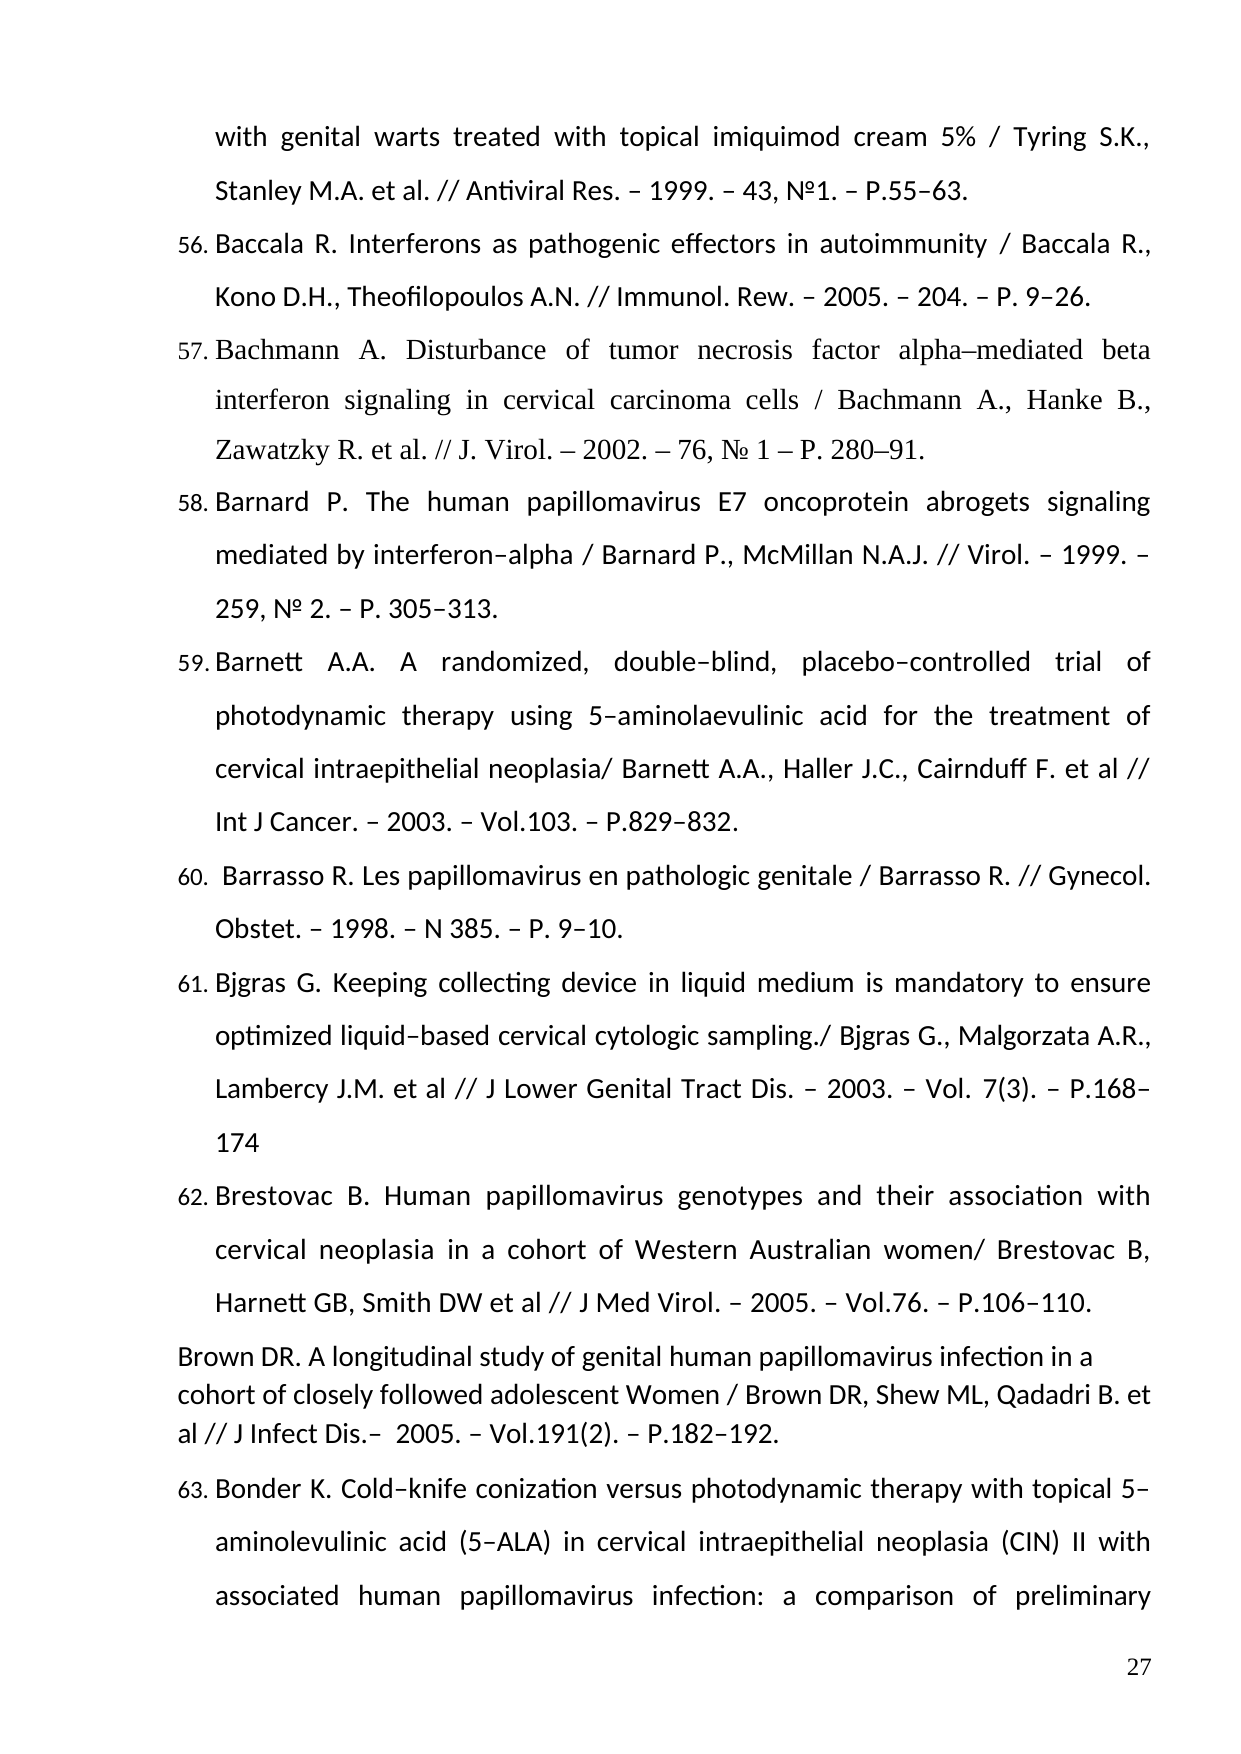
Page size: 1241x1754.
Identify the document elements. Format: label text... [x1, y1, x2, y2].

list Baccala R. Interferons as pathogenic effectors in autoimmunity / Baccala R., Kono D.H., Theofilopoulos A.N. // Immunol. Rew. – 2005. – 204. – P. 9–26. [177, 225, 1152, 314]
list Barrasso R. Les papillomavirus en pathologic genitale / Barrasso R. // Gynecol. Obstet. – 1998. – N 385. – P. 9–10. [177, 857, 1152, 946]
list Barnard P. The human papillomavirus E7 oncoprotein abrogets signaling mediated by interferon–alpha / Barnard P., McMillan N.A.J. // Virol. – 1999. – 259, № 2. – P. 305–313. [177, 483, 1152, 625]
list Brestovac B. Human papillomavirus genotypes and their association with cervical neoplasia in a cohort of Western Australian women/ Brestovac B, Harnett GB, Smith DW et al // J Med Virol. – 2005. – Vol.76. – P.106–110. [177, 1177, 1152, 1320]
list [177, 118, 1152, 207]
list Barnett A.A. A randomized, double–blind, placebo–controlled trial of photodynamic therapy using 5–aminolaevulinic acid for the treatment of cervical intraepithelial neoplasia/ Barnett A.A., Haller J.C., Cairnduff F. et al // Int J Cancer. – 2003. – Vol.103. – P.829–832. [177, 643, 1152, 839]
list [177, 1470, 1152, 1612]
list Bachmann A. Disturbance of tumor necrosis factor alpha–mediated beta interferon signaling in cervical carcinoma cells / Bachmann A., Hanke B., Zawatzky R. et al. // J. Virol. – 2002. – 76, № 1 – P. 280–91. [177, 332, 1152, 466]
list Bjgras G. Keeping collecting device in liquid medium is mandatory to ensure optimized liquid–based cervical cytologic sampling./ Bjgras G., Malgorzata A.R., Lambercy J.M. et al // J Lower Genital Tract Dis. – 2003. – Vol. 7(3). – P.168–174 [177, 964, 1152, 1160]
